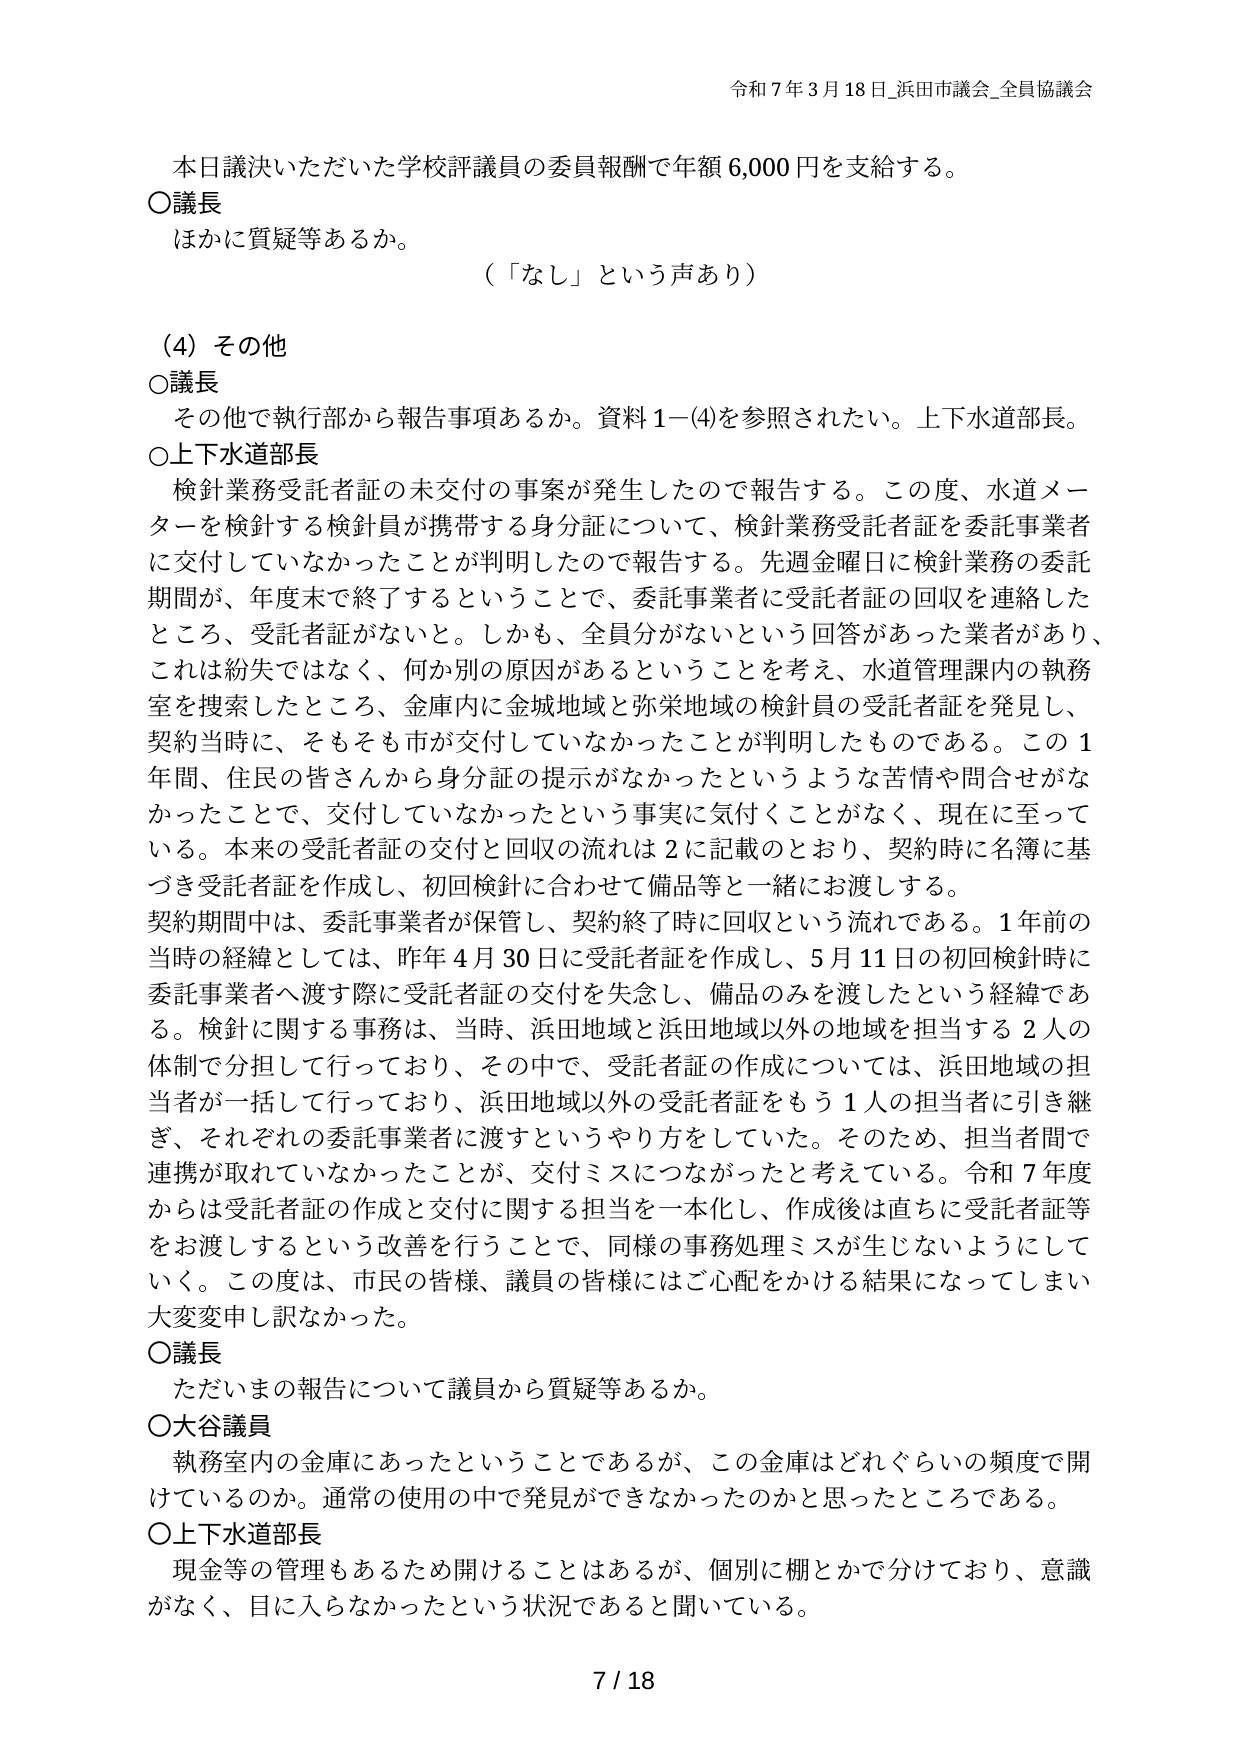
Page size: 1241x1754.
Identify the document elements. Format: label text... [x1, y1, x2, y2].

text （4）その他 [148, 326, 1092, 362]
text 契約期間中は、委託事業者が保管し、契約終了時に回収という流れである。1年前の当時の経緯としては、昨年4月30日に受託者証を作成し、5月11日の初回検針時に委託事業者へ渡す際に受託者証の交付を失念し、備品のみを渡したという経緯である。検針に関する事務は、当時、浜田地域と浜田地域以外の地域を担当する2人の体制で分担して行っており、その中で、受託者証の作成については、浜田地域の担当者が一括して行っており、浜田地域以外の受託者証をもう1人の担当者に引き継ぎ、それぞれの委託事業者に渡すというやり方をしていた。そのため、担当者間で連携が取れていなかったことが、交付ミスにつながったと考えている。令和7年度からは受託者証の作成と交付に関する担当を一本化し、作成後は直ちに受託者証等をお渡しするという改善を行うことで、同様の事務処理ミスが生じないようにしていく。この度は、市民の皆様、議員の皆様にはご心配をかける結果になってしまい大変変申し訳なかった。 [148, 902, 1092, 1334]
text 現金等の管理もあるため開けることはあるが、個別に棚とかで分けており、意識がなく、目に入らなかったという状況であると聞いている。 [148, 1551, 1092, 1622]
text （「なし」という声あり） [148, 256, 1092, 292]
text 検針業務受託者証の未交付の事案が発生したので報告する。この度、水道メーターを検針する検針員が携帯する身分証について、検針業務受託者証を委託事業者に交付していなかったことが判明したので報告する。先週金曜日に検針業務の委託期間が、年度末で終了するということで、委託事業者に受託者証の回収を連絡したところ、受託者証がないと。しかも、全員分がないという回答があった業者があり、これは紛失ではなく、何か別の原因があるということを考え、水道管理課内の執務室を捜索したところ、金庫内に金城地域と弥栄地域の検針員の受託者証を発見し、契約当時に、そもそも市が交付していなかったことが判明したものである。この1年間、住民の皆さんから身分証の提示がなかったというような苦情や問合せがなかったことで、交付していなかったという事実に気付くことがなく、現在に至っている。本来の受託者証の交付と回収の流れは2に記載のとおり、契約時に名簿に基づき受託者証を作成し、初回検針に合わせて備品等と一緒にお渡しする。 [148, 471, 1092, 902]
text その他で執行部から報告事項あるか。資料1－⑷を参照されたい。上下水道部長。 [148, 398, 1092, 434]
text ○議長 [148, 362, 1092, 398]
text 〇議長 [148, 184, 1092, 220]
text 〇議長 [148, 1334, 1092, 1370]
text 〇大谷議員 [148, 1406, 1092, 1442]
text ほかに質疑等あるか。 [148, 220, 1092, 256]
text 〇上下水道部長 [148, 1514, 1092, 1551]
text 本日議決いただいた学校評議員の委員報酬で年額6,000円を支給する。 [148, 148, 1092, 184]
text 執務室内の金庫にあったということであるが、この金庫はどれぐらいの頻度で開けているのか。通常の使用の中で発見ができなかったのかと思ったところである。 [148, 1442, 1092, 1514]
text ただいまの報告について議員から質疑等あるか。 [148, 1370, 1092, 1406]
text ○上下水道部長 [148, 434, 1092, 471]
